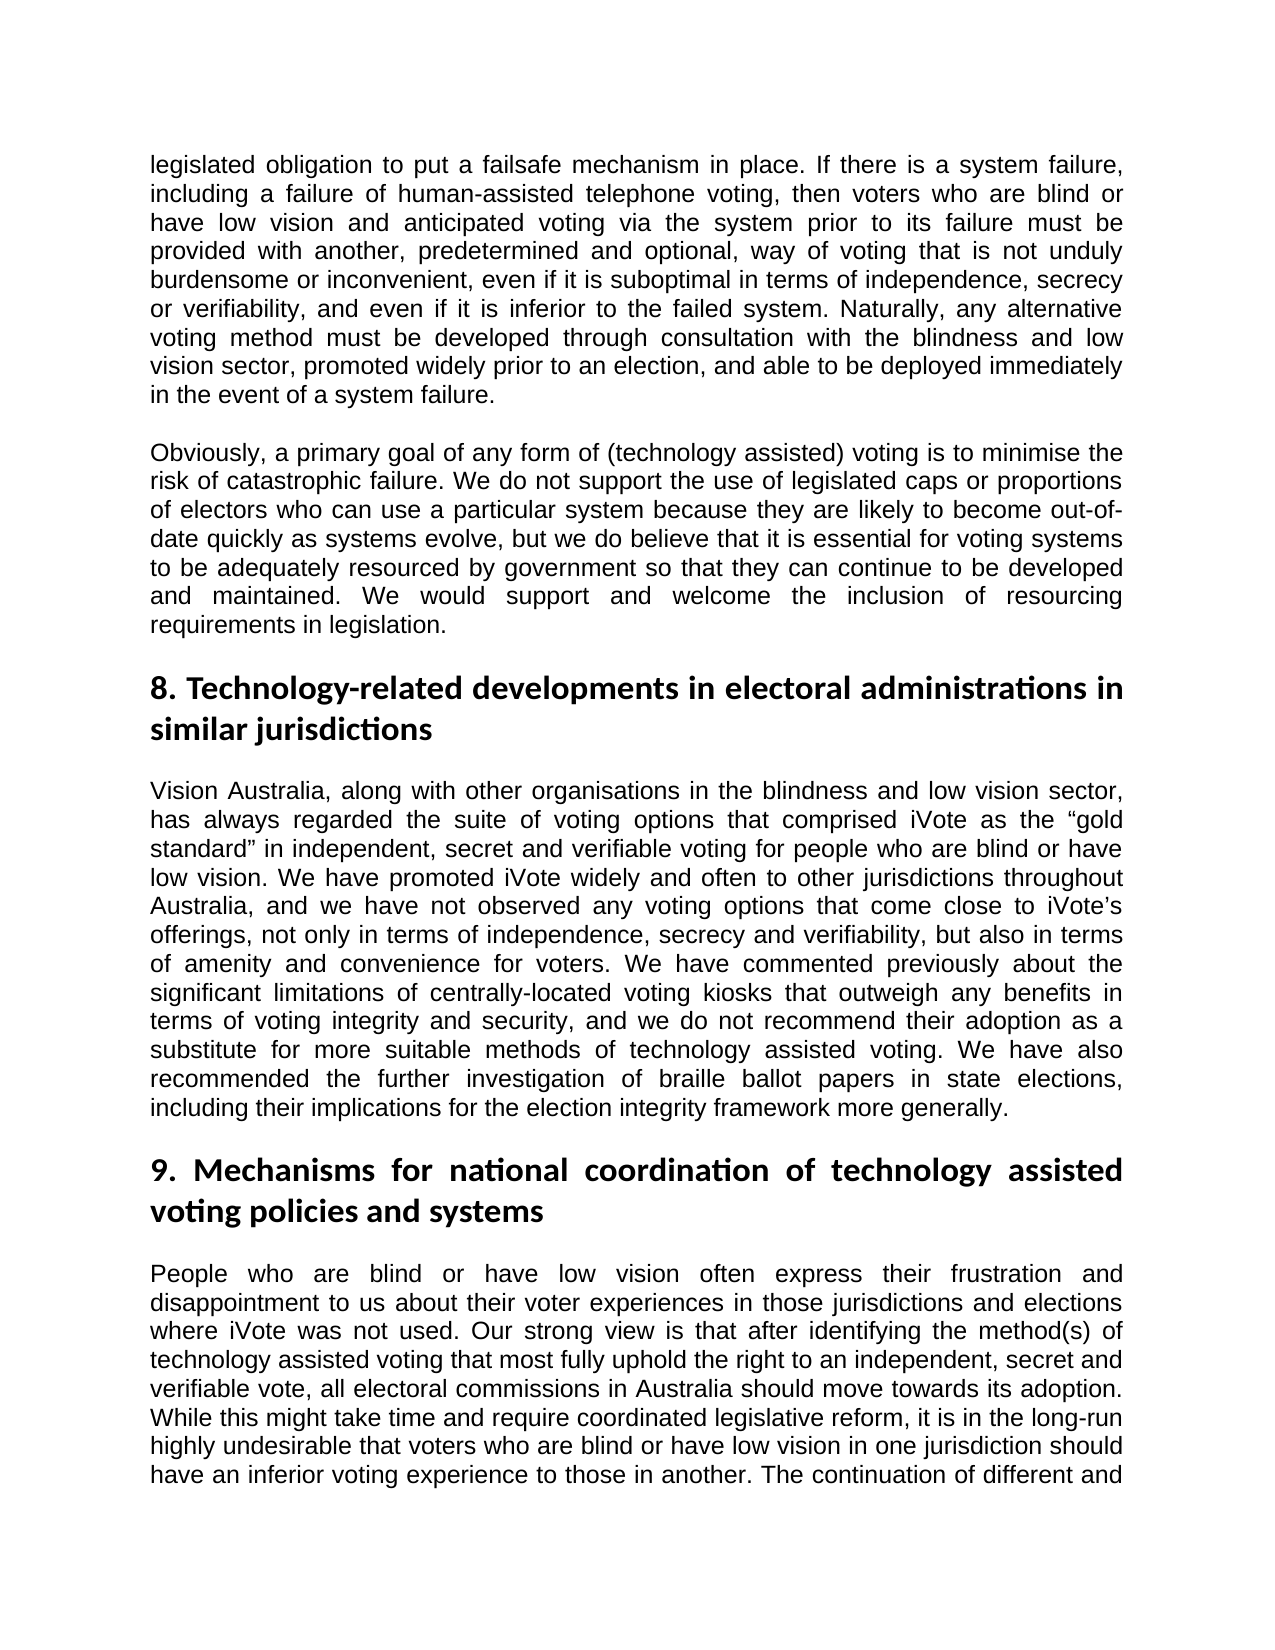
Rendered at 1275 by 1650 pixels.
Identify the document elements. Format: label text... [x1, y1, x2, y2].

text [150, 1259, 1125, 1489]
subtitle 8. Technology-related developments in electoral administrations in similar jurisdictions [150, 667, 1125, 748]
subtitle 9. Mechanisms for national coordination of technology assisted voting policies and systems [150, 1149, 1125, 1231]
text Obviously, a primary goal of any form of (technology assisted) voting is to minimise the risk of catastrophic failure. We do not support the use of legislated caps or proportions of electors who can use a particular system because they are likely to become out-of-date quickly as systems evolve, but we do believe that it is essential for voting systems to be adequately resourced by government so that they can continue to be developed and maintained. We would support and welcome the inclusion of resourcing requirements in legislation. [150, 437, 1125, 639]
text Vision Australia, along with other organisations in the blindness and low vision sector, has always regarded the suite of voting options that comprised iVote as the “gold standard” in independent, secret and verifiable voting for people who are blind or have low vision. We have promoted iVote widely and often to other jurisdictions throughout Australia, and we have not observed any voting options that come close to iVote’s offerings, not only in terms of independence, secrecy and verifiability, but also in terms of amenity and convenience for voters. We have commented previously about the significant limitations of centrally-located voting kiosks that outweigh any benefits in terms of voting integrity and security, and we do not recommend their adoption as a substitute for more suitable methods of technology assisted voting. We have also recommended the further investigation of braille ballot papers in state elections, including their implications for the election integrity framework more generally. [150, 776, 1125, 1121]
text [150, 150, 1125, 409]
